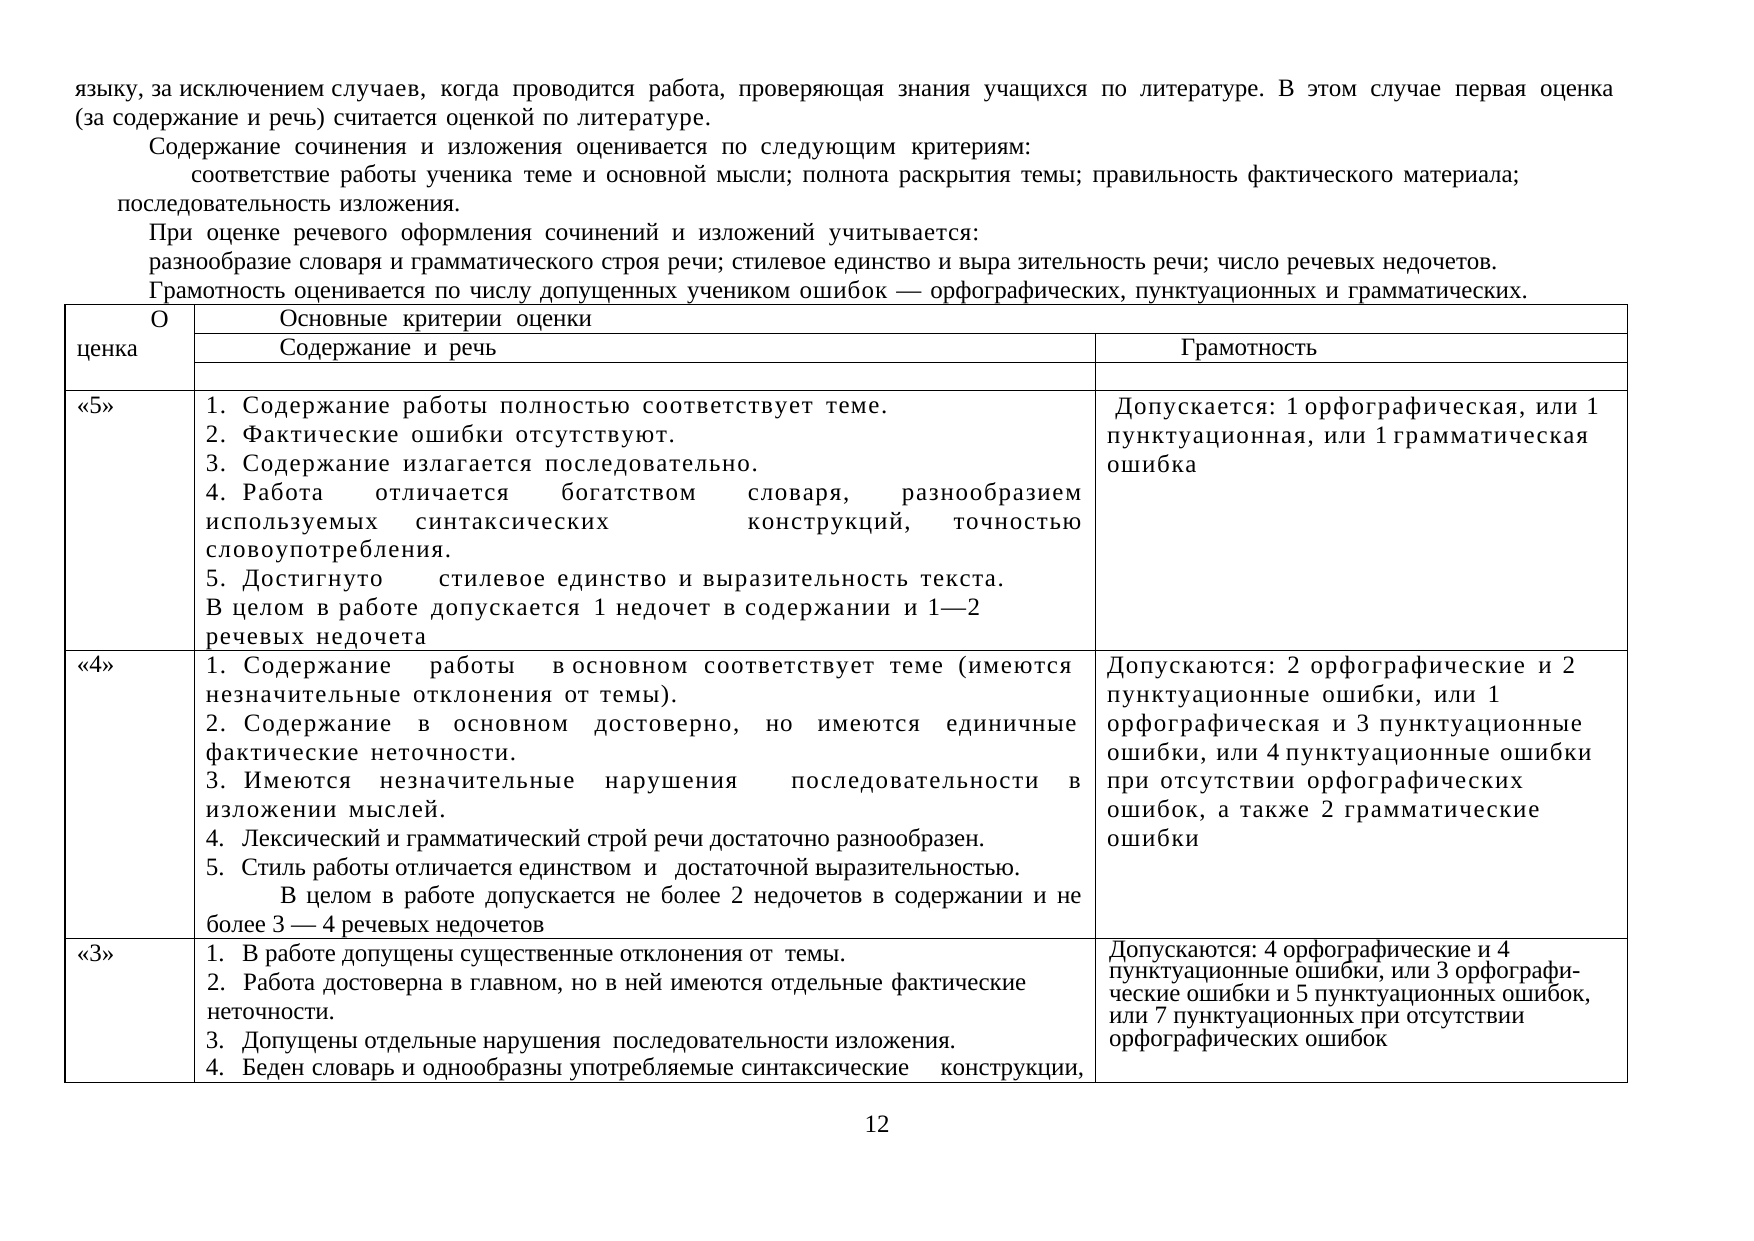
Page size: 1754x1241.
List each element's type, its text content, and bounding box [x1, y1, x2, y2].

table_cell Допускаются: 2 орфографические и 2 пунктуационные ошибки, или 1 орфографическая и 3 пунктуационные ошибки, или 4 пунктуационные ошибки при отсутствии орфографических ошибок, а также 2 грамматические ошибки [1096, 651, 1627, 938]
table_cell «3» [66, 939, 194, 1082]
table_header О ценка [66, 305, 194, 390]
table_cell Содержание работы в основном соответствует теме (имеются незначительные отклонения от темы). Содержание в основном достоверно, но имеются единичные фактические неточности. Имеются незначительные нарушения последовательности в изложении мыслей. Лексический и грамматический строй речи достаточно разнообразен. Стиль работы отличается единством и достаточной выразительностью. В целом в работе допускается не более 2 недочетов в содержании и не более 3 — 4 речевых недочетов [195, 651, 1095, 938]
table_header Основные критерии оценки [195, 305, 1627, 333]
table_cell Допускаются: 4 орфографические и 4 пунктуационные ошибки, или 3 орфографи- ческие ошибки и 5 пунктуационных ошибок, или 7 пунктуационных при отсутствии орфографических ошибок [1096, 939, 1627, 1082]
text Содержание сочинения и изложения оценивается по следующим критериям: [149, 131, 1691, 159]
table_cell [195, 363, 1095, 390]
table_cell [1096, 363, 1627, 390]
table_cell Допускается: 1 орфографическая, или 1 пунктуационная, или 1 грамматическая ошибка [1096, 391, 1627, 649]
table_cell Содержание и речь [195, 334, 1095, 362]
table_cell «5» [66, 391, 194, 649]
table_cell «4» [66, 651, 194, 938]
table_cell Грамотность [1096, 334, 1627, 362]
text При оценке речевого оформления сочинений и изложений учитывается: [149, 217, 1691, 246]
text разнообразие словаря и грамматического строя речи; стилевое единство и выра зительность речи; число речевых недочетов. Грамотность оценивается по числу допущенных учеником ошибок — орфографических, пунктуационных и грамматических. [149, 246, 1595, 303]
table_cell В работе допущены существенные отклонения от темы. Работа достоверна в главном, но в ней имеются отдельные фактические неточности. Допущены отдельные нарушения последовательности изложения. Беден словарь и однообразны употребляемые синтаксические конструкции, [195, 939, 1095, 1082]
text языку, за исключением случаев, когда проводится работа, проверяющая знания учащихся по литературе. В этом случае первая оценка (за содержание и речь) считается оценкой по литературе. [75, 73, 1634, 131]
table_cell Содержание работы полностью соответствует теме. Фактические ошибки отсутствуют. Содержание излагается последовательно. Работа отличается богатством словаря, разнообразием используемых синтаксических конструкций, точностью словоупотребления. Достигнуто стилевое единство и выразительность текста. В целом в работе допускается 1 недочет в содержании и 1—2 речевых недочета [195, 391, 1095, 649]
text соответствие работы ученика теме и основной мысли; полнота раскрытия темы; правильность фактического материала; последовательность изложения. [117, 159, 1691, 217]
